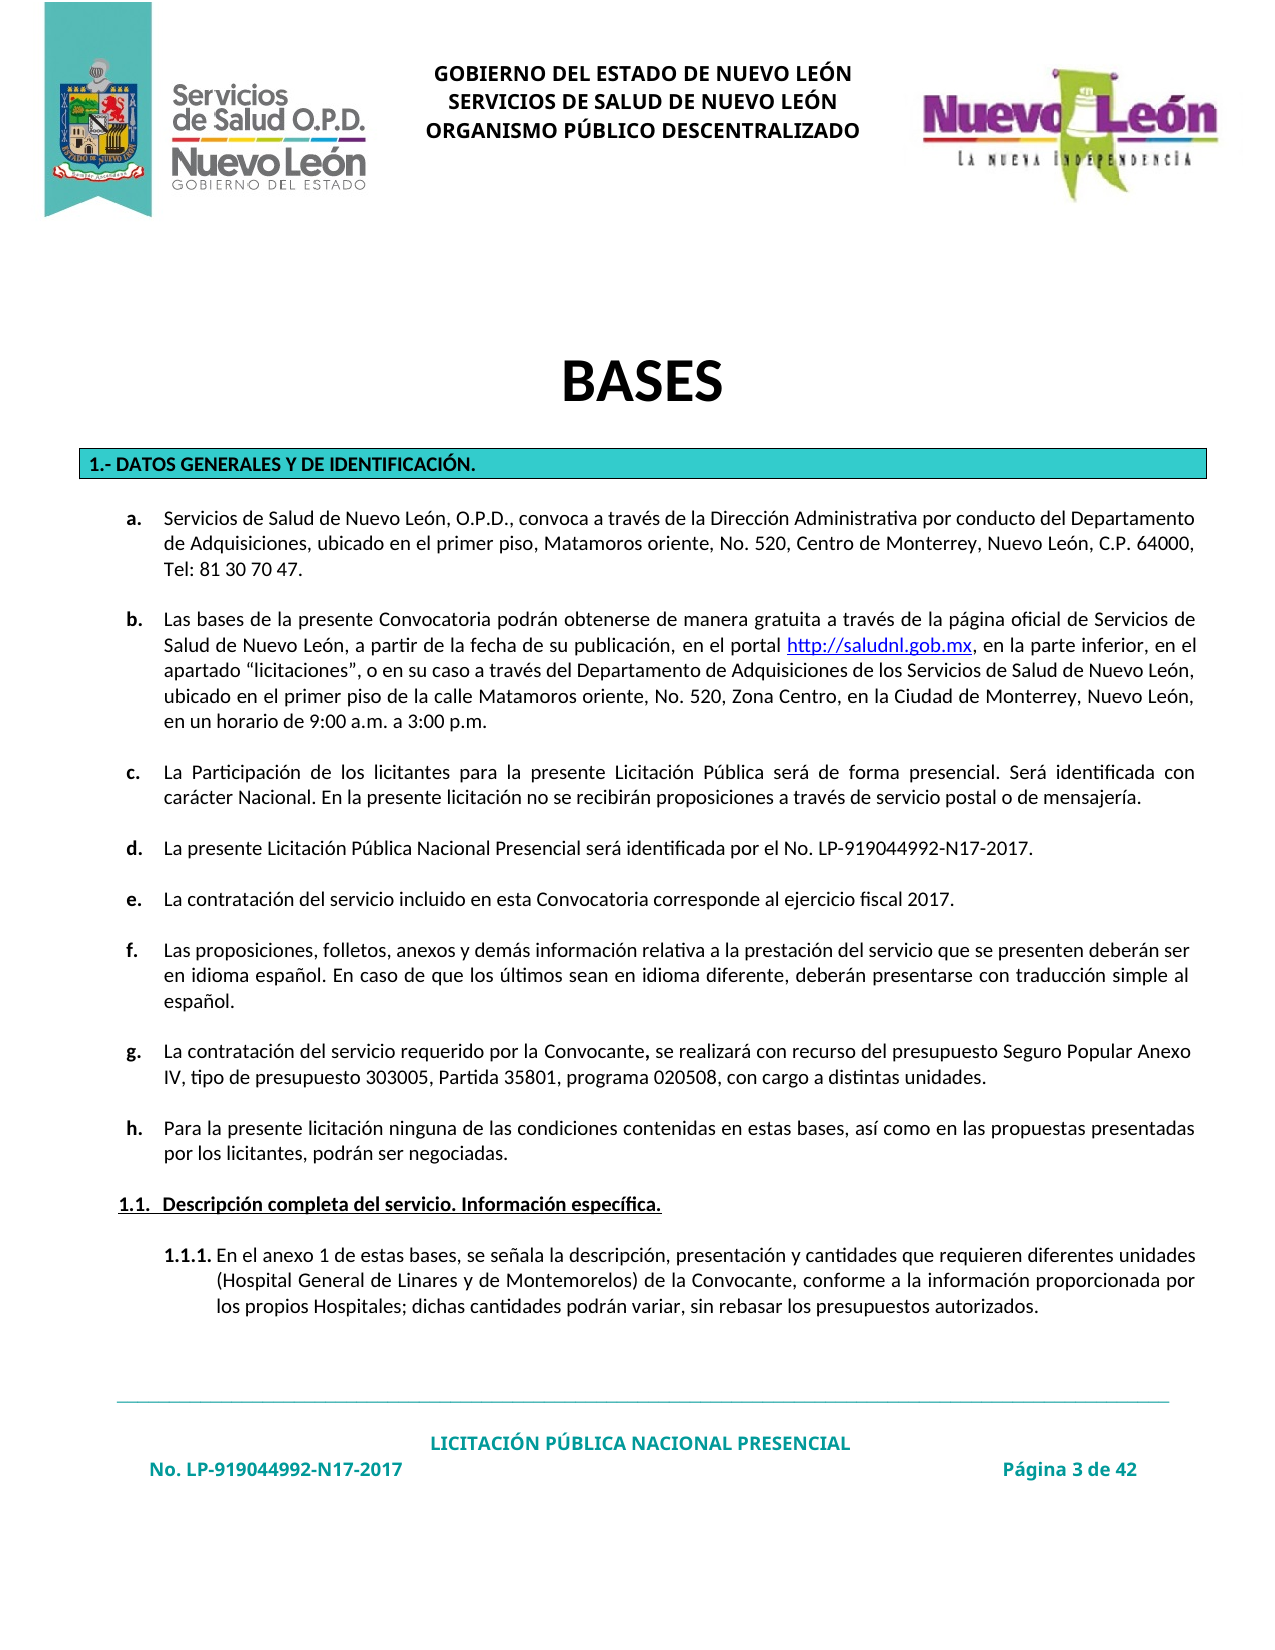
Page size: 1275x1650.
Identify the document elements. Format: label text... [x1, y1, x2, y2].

list La Participación de los licitantes para la presente Licitación Pública será de forma presencial. Será identificada con carácter Nacional. En la presente licitación no se recibirán proposiciones a través de servicio postal o de mensajería. [126, 759, 1197, 810]
list La contratación del servicio requerido por la Convocante, se realizará con recurso del presupuesto Seguro Popular Anexo IV, tipo de presupuesto 303005, Partida 35801, programa 020508, con cargo a distintas unidades. [126, 1039, 1192, 1089]
list En el anexo 1 de estas bases, se señala la descripción, presentación y cantidades que requieren diferentes unidades (Hospital General de Linares y de Montemorelos) de la Convocante, conforme a la información proporcionada por los propios Hospitales; dichas cantidades podrán variar, sin rebasar los presupuestos autorizados. [164, 1242, 1197, 1318]
text BASES [89, 341, 1197, 417]
list Las bases de la presente Convocatoria podrán obtenerse de manera gratuita a través de la página oficial de Servicios de Salud de Nuevo León, a partir de la fecha de su publicación, en el portal http://saludnl.gob.mx, en la parte inferior, en el apartado “licitaciones”, o en su caso a través del Departamento de Adquisiciones de los Servicios de Salud de Nuevo León, ubicado en el primer piso de la calle Matamoros oriente, No. 520, Zona Centro, en la Ciudad de Monterrey, Nuevo León, en un horario de 9:00 a.m. a 3:00 p.m. [126, 607, 1197, 734]
text 1.- DATOS GENERALES Y DE IDENTIFICACIÓN. [80, 449, 1206, 478]
list Las proposiciones, folletos, anexos y demás información relativa a la prestación del servicio que se presenten deberán ser en idioma español. En caso de que los últimos sean en idioma diferente, deberán presentarse con traducción simple al español. [126, 937, 1192, 1013]
list Para la presente licitación ninguna de las condiciones contenidas en estas bases, así como en las propuestas presentadas por los licitantes, podrán ser negociadas. [126, 1115, 1197, 1166]
list La contratación del servicio incluido en esta Convocatoria corresponde al ejercicio fiscal 2017. [126, 886, 1197, 912]
text 1.1. Descripción completa del servicio. Información específica. [118, 1191, 1197, 1217]
list Servicios de Salud de Nuevo León, O.P.D., convoca a través de la Dirección Administrativa por conducto del Departamento de Adquisiciones, ubicado en el primer piso, Matamoros oriente, No. 520, Centro de Monterrey, Nuevo León, C.P. 64000, Tel: 81 30 70 47. [126, 505, 1197, 581]
picture [15, 2, 1249, 229]
list La presente Licitación Pública Nacional Presencial será identificada por el No. LP-919044992-N17-2017. [126, 835, 1197, 861]
